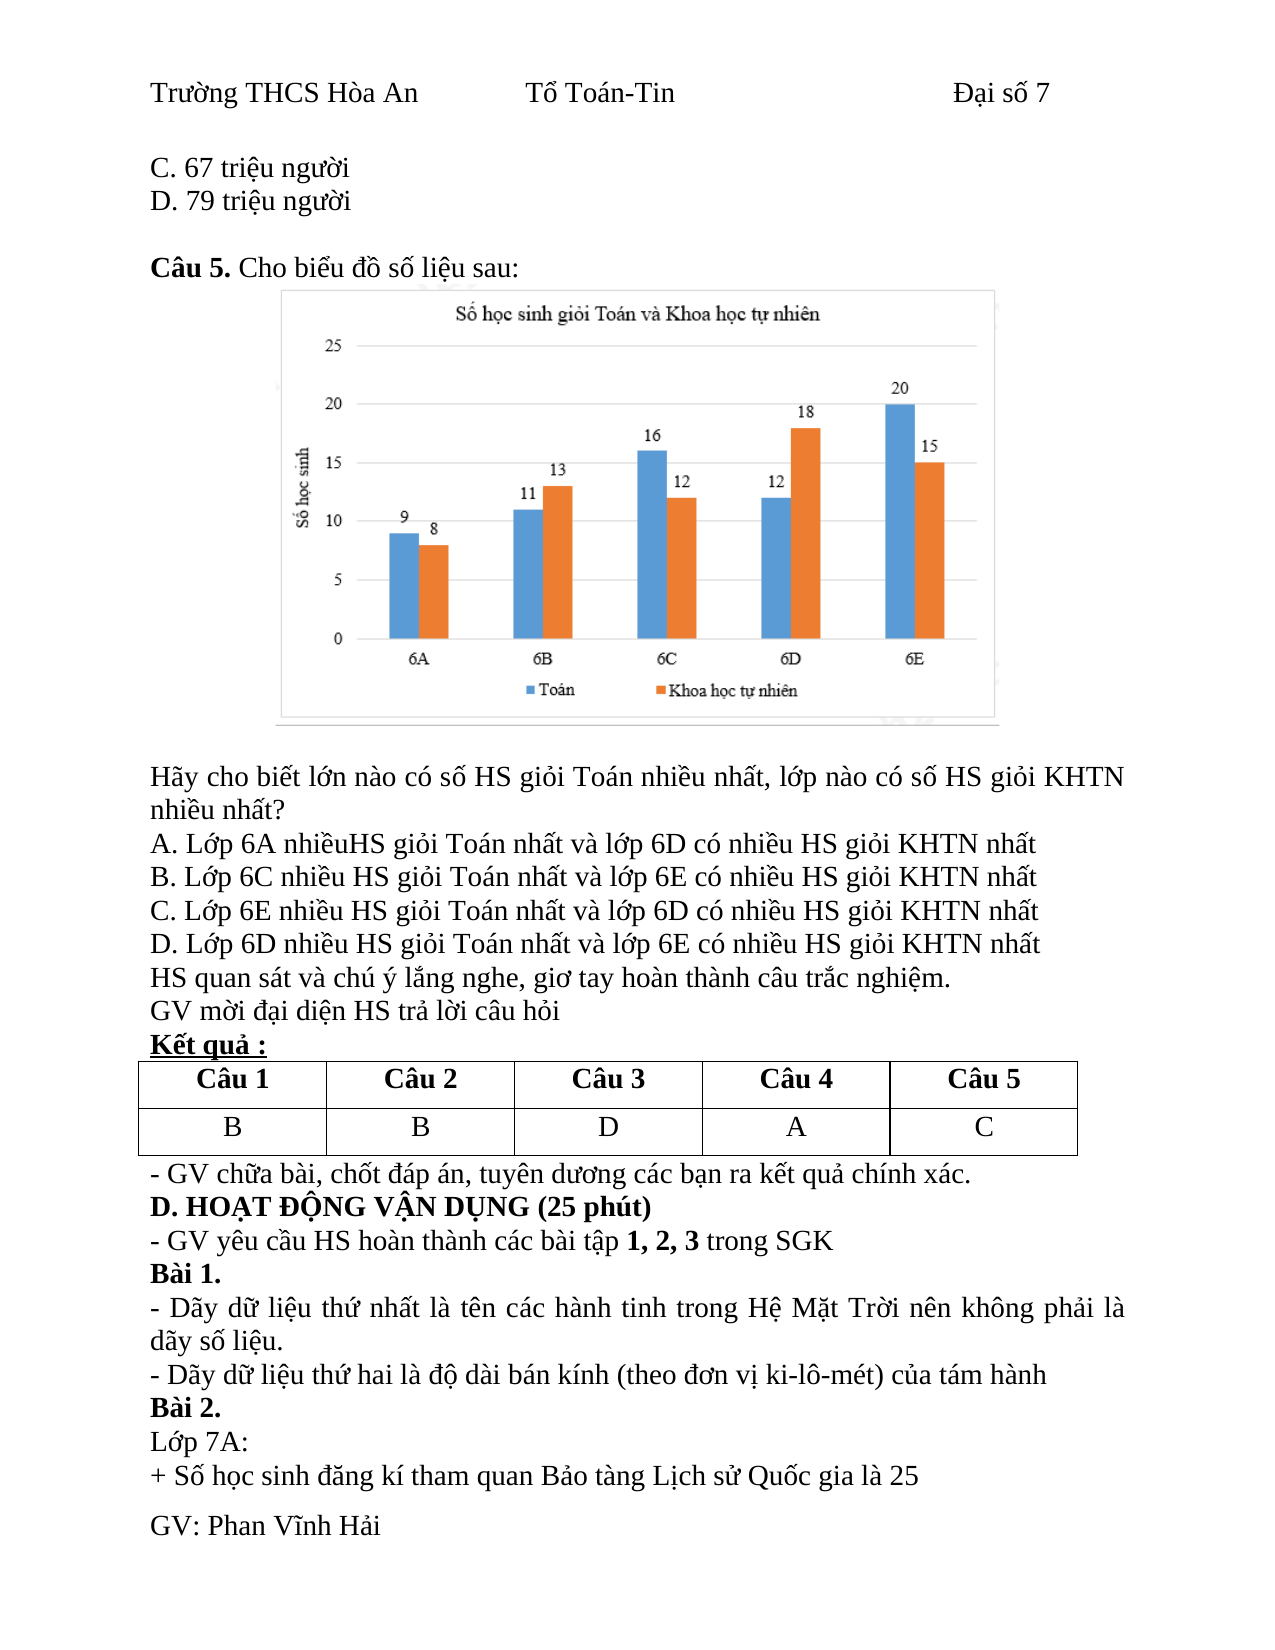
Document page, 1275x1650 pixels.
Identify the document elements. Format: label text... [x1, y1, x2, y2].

text - GV chữa bài, chốt đáp án, tuyên dương các bạn ra kết quả chính xác. [150, 1156, 1125, 1189]
table_cell B [139, 1109, 326, 1155]
text + Số học sinh đăng kí tham quan Bảo tàng Lịch sử Quốc gia là 25 [150, 1458, 1125, 1491]
text - GV yêu cầu HS hoàn thành các bài tập 1, 2, 3 trong SGK [150, 1223, 1125, 1256]
text Hãy cho biết lớn nào có số HS giỏi Toán nhiều nhất, lớp nào có số HS giỏi KHTN nhiều nhất? [150, 759, 1125, 826]
table_header Câu 5 [891, 1062, 1077, 1108]
text - Dãy dữ liệu thứ hai là độ dài bán kính (theo đơn vị ki-lô-mét) của tám hành [150, 1357, 1125, 1391]
text A. Lớp 6A nhiềuHS giỏi Toán nhất và lớp 6D có nhiều HS giỏi KHTN nhất [150, 826, 1125, 859]
text Câu 5. Cho biểu đồ số liệu sau: [150, 251, 1125, 284]
table_header Câu 1 [139, 1062, 326, 1108]
text D. Lớp 6D nhiều HS giỏi Toán nhất và lớp 6E có nhiều HS giỏi KHTN nhất [150, 926, 1125, 960]
text Bài 1. [150, 1256, 1125, 1290]
table_cell C [891, 1109, 1077, 1155]
table_cell A [703, 1109, 889, 1155]
picture [275, 284, 1000, 726]
text GV mời đại diện HS trả lời câu hỏi [150, 993, 1125, 1027]
table_header Câu 3 [515, 1062, 702, 1108]
text - Dãy dữ liệu thứ nhất là tên các hành tinh trong Hệ Mặt Trời nên không phải là dãy số liệu. [150, 1290, 1125, 1357]
table_header Câu 4 [703, 1062, 889, 1108]
text B. Lớp 6C nhiều HS giỏi Toán nhất và lớp 6E có nhiều HS giỏi KHTN nhất [150, 859, 1125, 893]
text Kết quả : [150, 1027, 1125, 1061]
text HS quan sát và chú ý lắng nghe, giơ tay hoàn thành câu trắc nghiệm. [150, 960, 1125, 993]
table_cell D [515, 1109, 702, 1155]
text Lớp 7A: [150, 1424, 1125, 1458]
text Bài 2. [150, 1391, 1125, 1424]
text D. HOẠT ĐỘNG VẬN DỤNG (25 phút) [150, 1189, 1125, 1223]
text C. Lớp 6E nhiều HS giỏi Toán nhất và lớp 6D có nhiều HS giỏi KHTN nhất [150, 893, 1125, 926]
table_cell B [327, 1109, 514, 1155]
table_header Câu 2 [327, 1062, 514, 1108]
text D. 79 triệu người [150, 183, 1125, 217]
text C. 67 triệu người [150, 150, 1125, 183]
